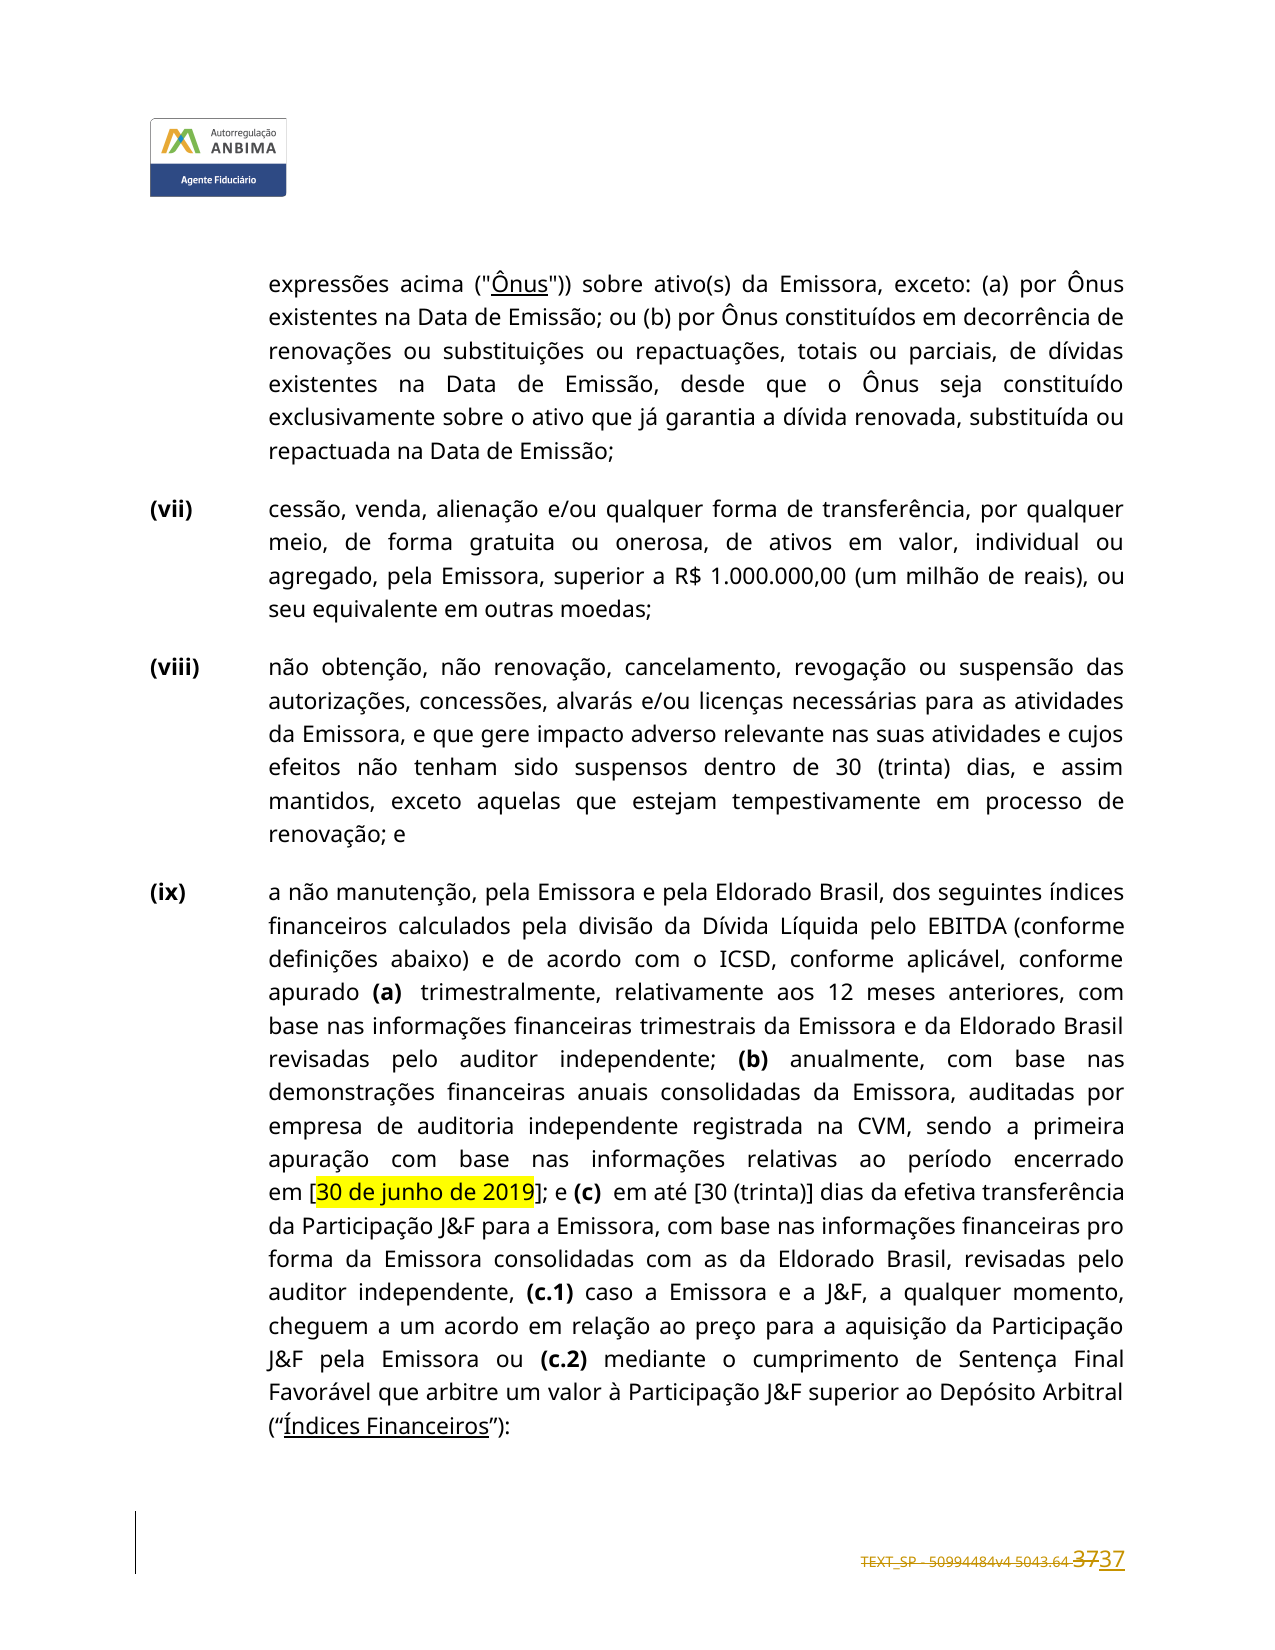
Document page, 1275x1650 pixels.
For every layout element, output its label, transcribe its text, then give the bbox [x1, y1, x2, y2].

picture [150, 118, 287, 197]
list a não manutenção, pela Emissora e pela Eldorado Brasil, dos seguintes índices financeiros calculados pela divisão da Dívida Líquida pelo EBITDA (conforme definições abaixo) e de acordo com o ICSD, conforme aplicável, conforme apurado (a) trimestralmente, relativamente aos 12 meses anteriores, com base nas informações financeiras trimestrais da Emissora e da Eldorado Brasil revisadas pelo auditor independente; (b) anualmente, com base nas demonstrações financeiras anuais consolidadas da Emissora, auditadas por empresa de auditoria independente registrada na CVM, sendo a primeira apuração com base nas informações relativas ao período encerrado em [30 de junho de 2019]; e (c) em até [30 (trinta)] dias da efetiva transferência da Participação J&F para a Emissora, com base nas informações financeiras pro forma da Emissora consolidadas com as da Eldorado Brasil, revisadas pelo auditor independente, (c.1) caso a Emissora e a J&F, a qualquer momento, cheguem a um acordo em relação ao preço para a aquisição da Participação J&F pela Emissora ou (c.2) mediante o cumprimento de Sentença Final Favorável que arbitre um valor à Participação J&F superior ao Depósito Arbitral (“Índices Financeiros”): [150, 874, 1125, 1441]
list não obtenção, não renovação, cancelamento, revogação ou suspensão das autorizações, concessões, alvarás e/ou licenças necessárias para as atividades da Emissora, e que gere impacto adverso relevante nas suas atividades e cujos efeitos não tenham sido suspensos dentro de 30 (trinta) dias, e assim mantidos, exceto aquelas que estejam tempestivamente em processo de renovação; e [150, 649, 1125, 849]
list cessão, venda, alienação e/ou qualquer forma de transferência, por qualquer meio, de forma gratuita ou onerosa, de ativos em valor, individual ou agregado, pela Emissora, superior a R$ 1.000.000,00 (um milhão de reais), ou seu equivalente em outras moedas; [150, 491, 1125, 624]
